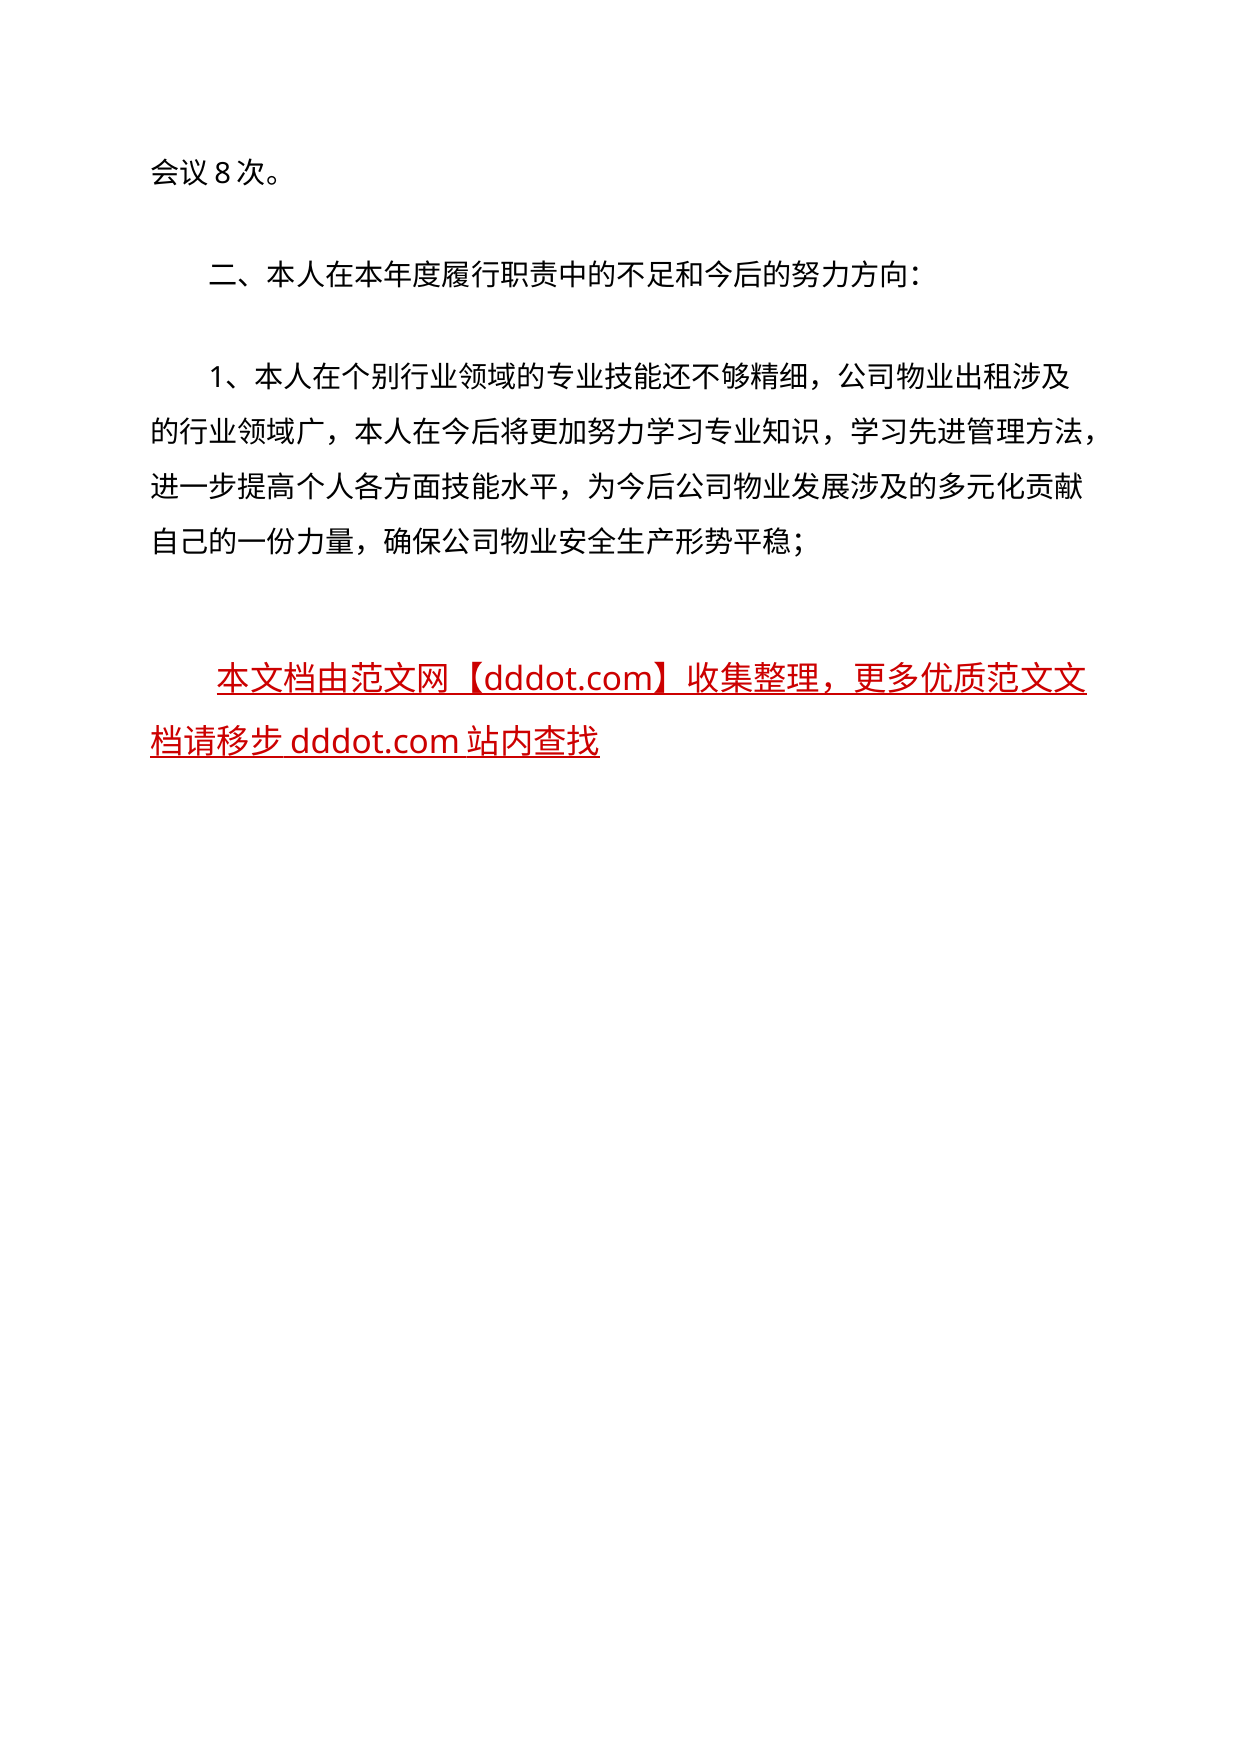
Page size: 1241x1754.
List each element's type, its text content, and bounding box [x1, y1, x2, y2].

text 二、本人在本年度履行职责中的不足和今后的努力方向： [150, 252, 1090, 294]
text 本文档由范文网【dddot.com】收集整理，更多优质范文文档请移步dddot.com站内查找 [150, 652, 1090, 763]
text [150, 150, 1090, 192]
text 1、本人在个别行业领域的专业技能还不够精细，公司物业出租涉及的行业领域广，本人在今后将更加努力学习专业知识，学习先进管理方法，进一步提高个人各方面技能水平，为今后公司物业发展涉及的多元化贡献自己的一份力量，确保公司物业安全生产形势平稳； [150, 354, 1090, 561]
